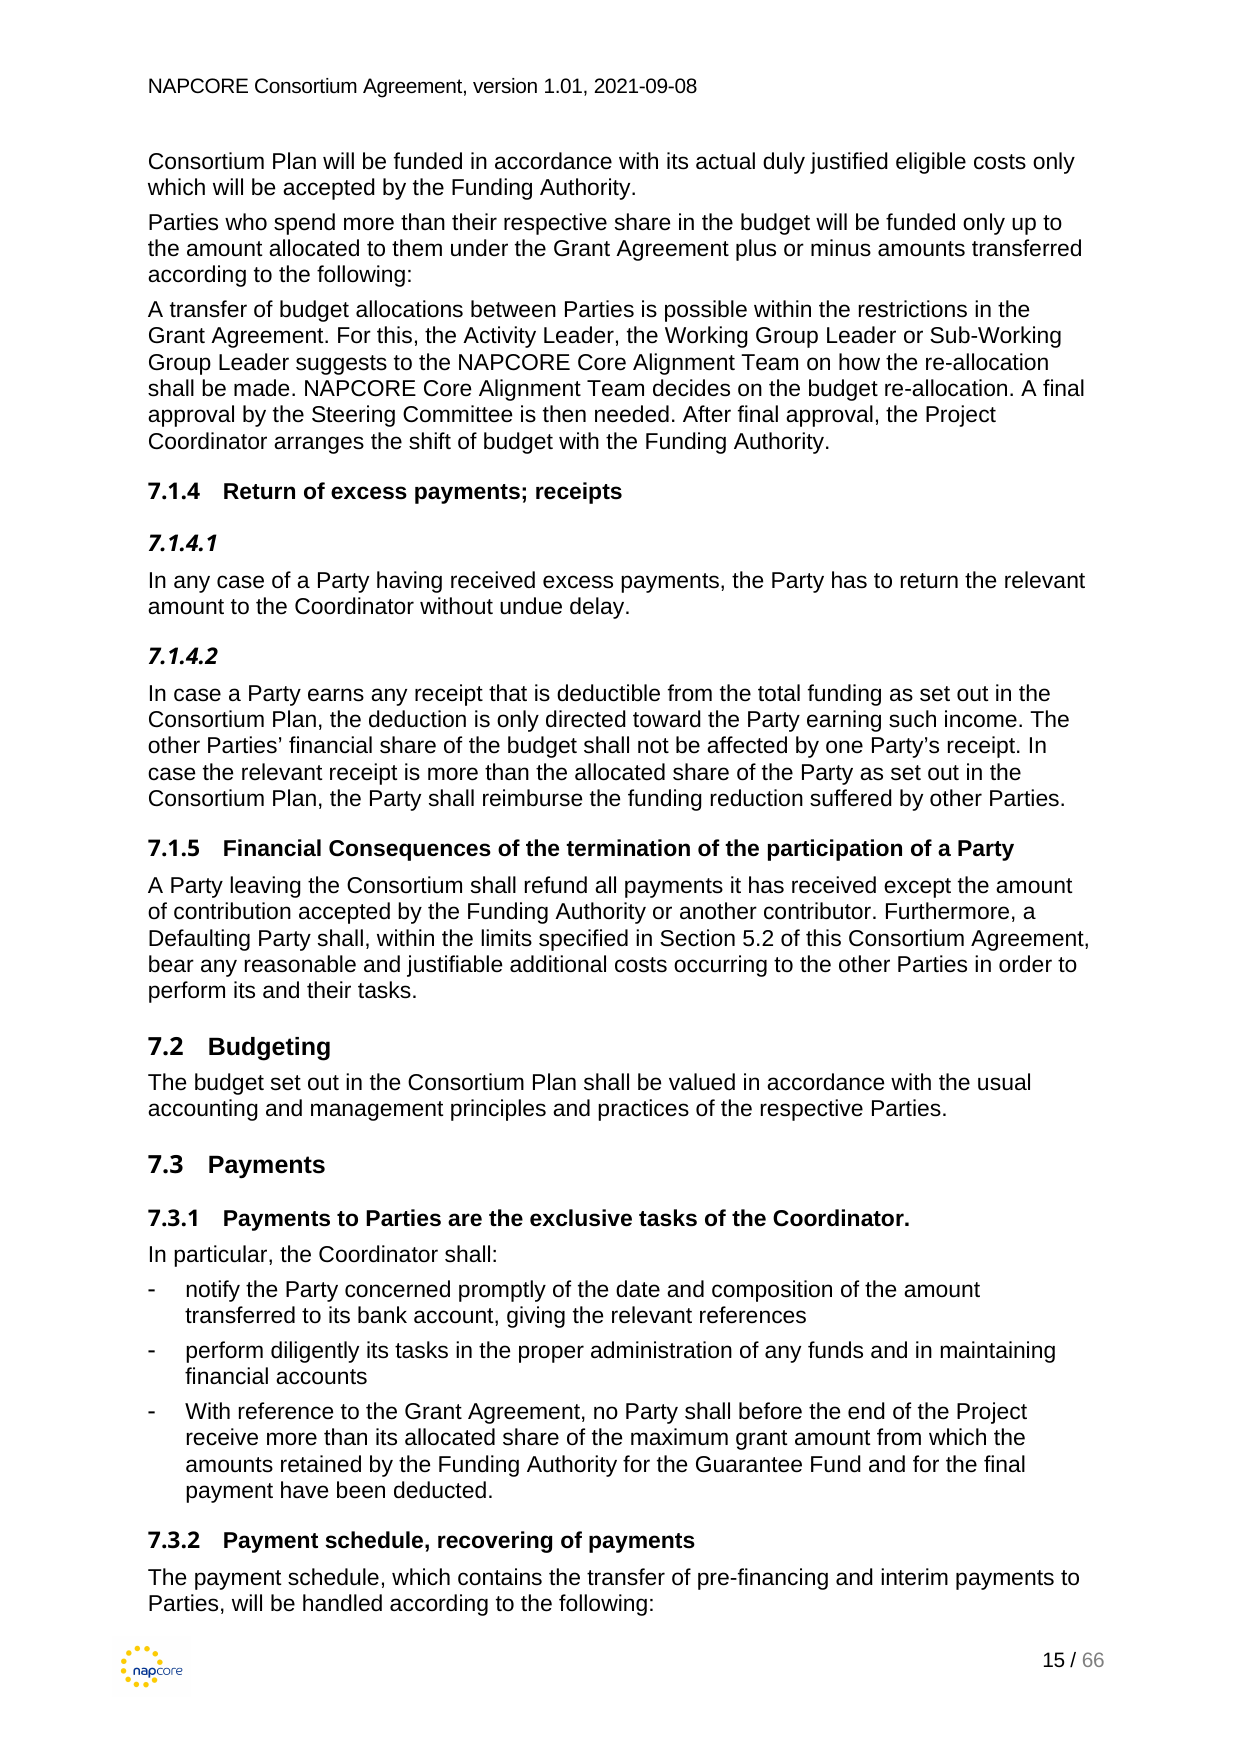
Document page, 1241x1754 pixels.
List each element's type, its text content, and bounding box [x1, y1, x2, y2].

picture [111, 1636, 192, 1697]
text In case a Party earns any receipt that is deductible from the total funding as set out in the Consortium Plan, the deduction is only directed toward the Party earning such income. The other Parties’ financial share of the budget shall not be affected by one Party’s receipt. In case the relevant receipt is more than the allocated share of the Party as set out in the Consortium Plan, the Party shall reimburse the funding reduction suffered by other Parties. [148, 680, 1093, 812]
text In particular, the Coordinator shall: [148, 1241, 1093, 1268]
subtitle Payments to Parties are the exclusive tasks of the Coordinator. [148, 1202, 1093, 1233]
subtitle Return of excess payments; receipts [148, 475, 1093, 506]
subtitle Payments [148, 1147, 1093, 1181]
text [148, 148, 1093, 200]
text A transfer of budget allocations between Parties is possible within the restrictions in the Grant Agreement. For this, the Activity Leader, the Working Group Leader or Sub-Working Group Leader suggests to the NAPCORE Core Alignment Team on how the re-allocation shall be made. NAPCORE Core Alignment Team decides on the budget re-allocation. A final approval by the Steering Committee is then needed. After final approval, the Project Coordinator arranges the shift of budget with the Funding Authority. [148, 296, 1093, 454]
text In any case of a Party having received excess payments, the Party has to return the relevant amount to the Coordinator without undue delay. [148, 567, 1093, 619]
subtitle Financial Consequences of the termination of the participation of a Party [148, 832, 1093, 864]
list perform diligently its tasks in the proper administration of any funds and in maintaining financial accounts [148, 1337, 1093, 1390]
subtitle Payment schedule, recovering of payments [148, 1524, 1093, 1556]
subtitle Budgeting [148, 1029, 1093, 1063]
text The budget set out in the Consortium Plan shall be valued in accordance with the usual accounting and management principles and practices of the respective Parties. [148, 1069, 1093, 1122]
list With reference to the Grant Agreement, no Party shall before the end of the Project receive more than its allocated share of the maximum grant amount from which the amounts retained by the Funding Authority for the Guarantee Fund and for the final payment have been deducted. [148, 1398, 1093, 1503]
list notify the Party concerned promptly of the date and composition of the amount transferred to its bank account, giving the relevant references [148, 1276, 1093, 1329]
text The payment schedule, which contains the transfer of pre-financing and interim payments to Parties, will be handled according to the following: [148, 1564, 1093, 1617]
text A Party leaving the Consortium shall refund all payments it has received except the amount of contribution accepted by the Funding Authority or another contributor. Furthermore, a Defaulting Party shall, within the limits specified in Section 5.2 of this Consortium Agreement, bear any reasonable and justifiable additional costs occurring to the other Parties in order to perform its and their tasks. [148, 872, 1093, 1004]
text Parties who spend more than their respective share in the budget will be funded only up to the amount allocated to them under the Grant Agreement plus or minus amounts transferred according to the following: [148, 209, 1093, 288]
